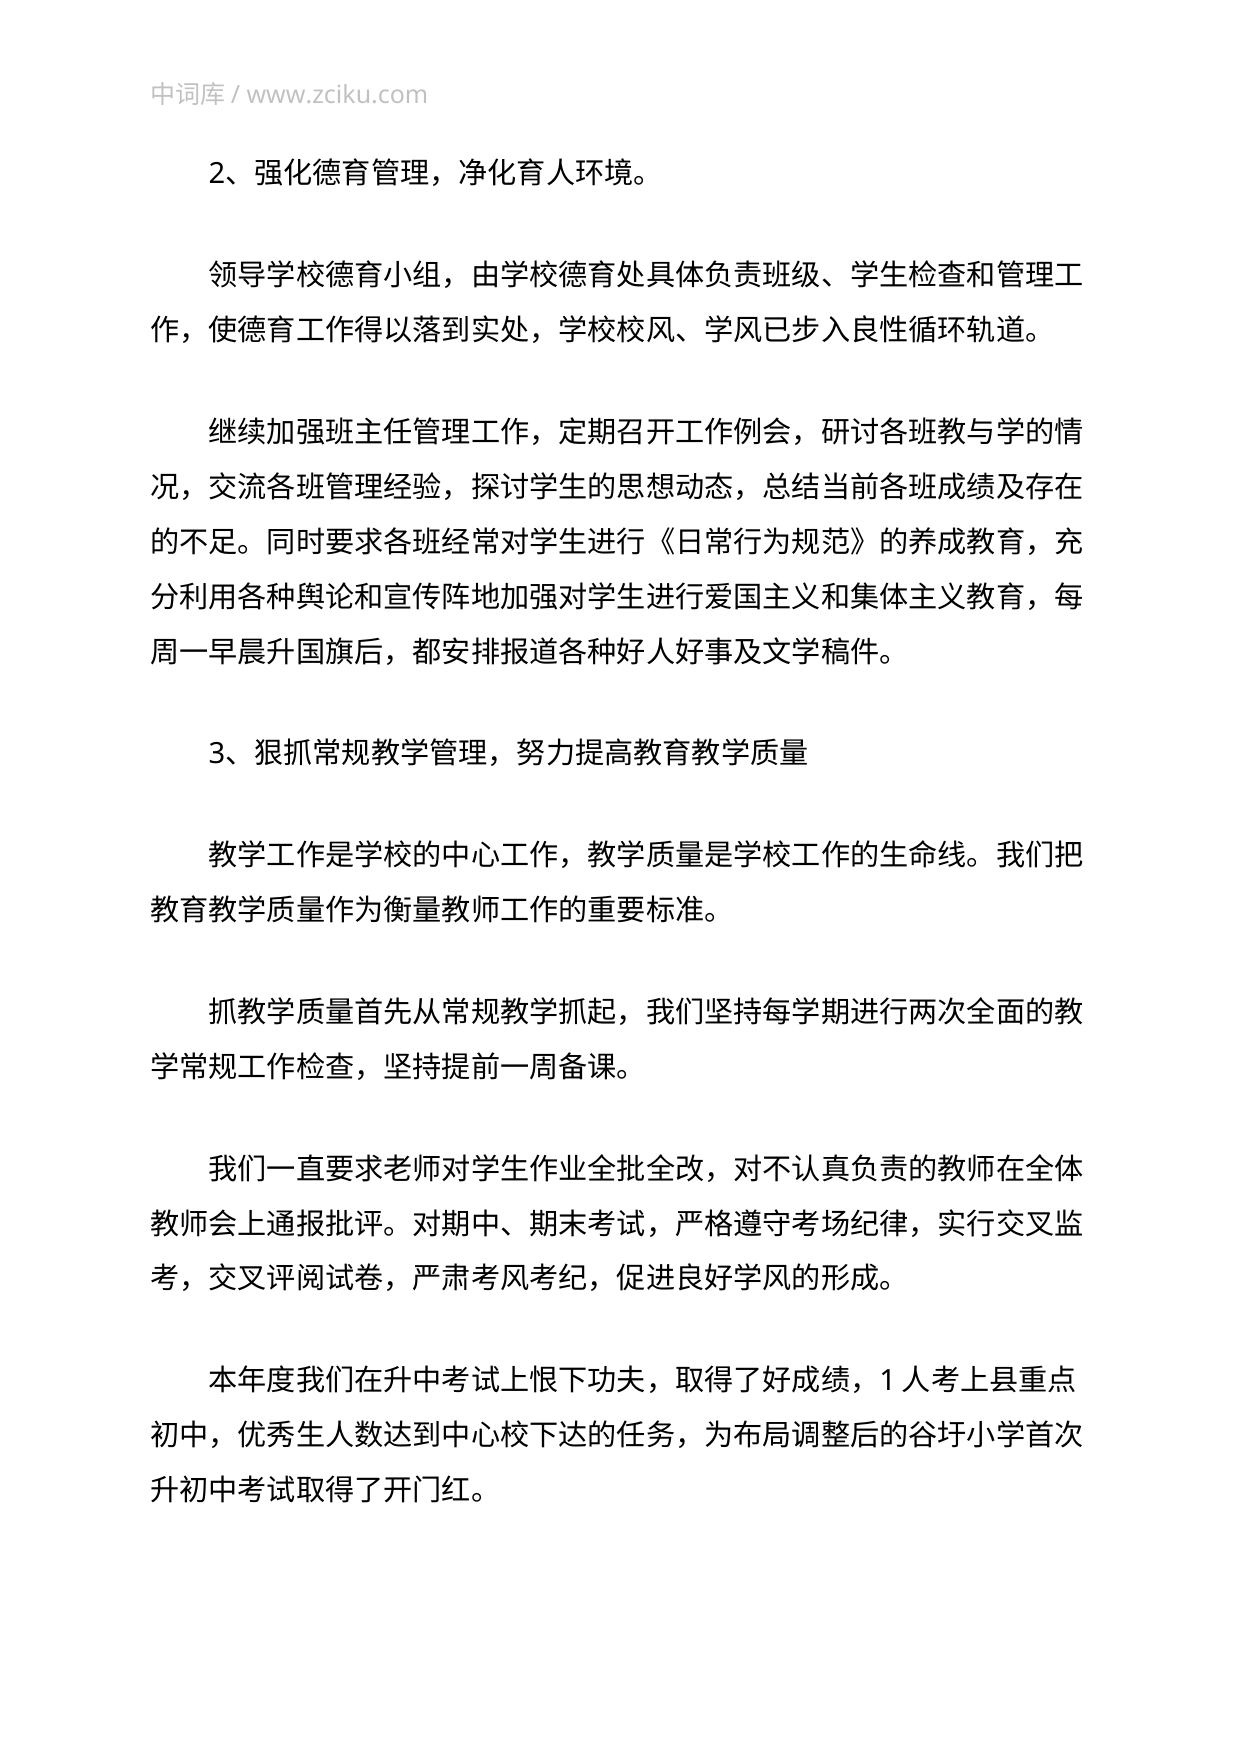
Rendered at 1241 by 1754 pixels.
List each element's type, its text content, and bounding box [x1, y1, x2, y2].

text 2、强化德育管理，净化育人环境。 [150, 150, 1090, 192]
text 我们一直要求老师对学生作业全批全改，对不认真负责的教师在全体教师会上通报批评。对期中、期末考试，严格遵守考场纪律，实行交叉监考，交叉评阅试卷，严肃考风考纪，促进良好学风的形成。 [150, 1145, 1090, 1297]
text 本年度我们在升中考试上恨下功夫，取得了好成绩，1人考上县重点初中，优秀生人数达到中心校下达的任务，为布局调整后的谷圩小学首次升初中考试取得了开门红。 [150, 1357, 1090, 1509]
text 领导学校德育小组，由学校德育处具体负责班级、学生检查和管理工作，使德育工作得以落到实处，学校校风、学风已步入良性循环轨道。 [150, 252, 1090, 349]
text 3、狠抓常规教学管理，努力提高教育教学质量 [150, 730, 1090, 772]
text 抓教学质量首先从常规教学抓起，我们坚持每学期进行两次全面的教学常规工作检查，坚持提前一周备课。 [150, 989, 1090, 1086]
text 教学工作是学校的中心工作，教学质量是学校工作的生命线。我们把教育教学质量作为衡量教师工作的重要标准。 [150, 832, 1090, 929]
text 继续加强班主任管理工作，定期召开工作例会，研讨各班教与学的情况，交流各班管理经验，探讨学生的思想动态，总结当前各班成绩及存在的不足。同时要求各班经常对学生进行《日常行为规范》的养成教育，充分利用各种舆论和宣传阵地加强对学生进行爱国主义和集体主义教育，每周一早晨升国旗后，都安排报道各种好人好事及文学稿件。 [150, 409, 1090, 671]
